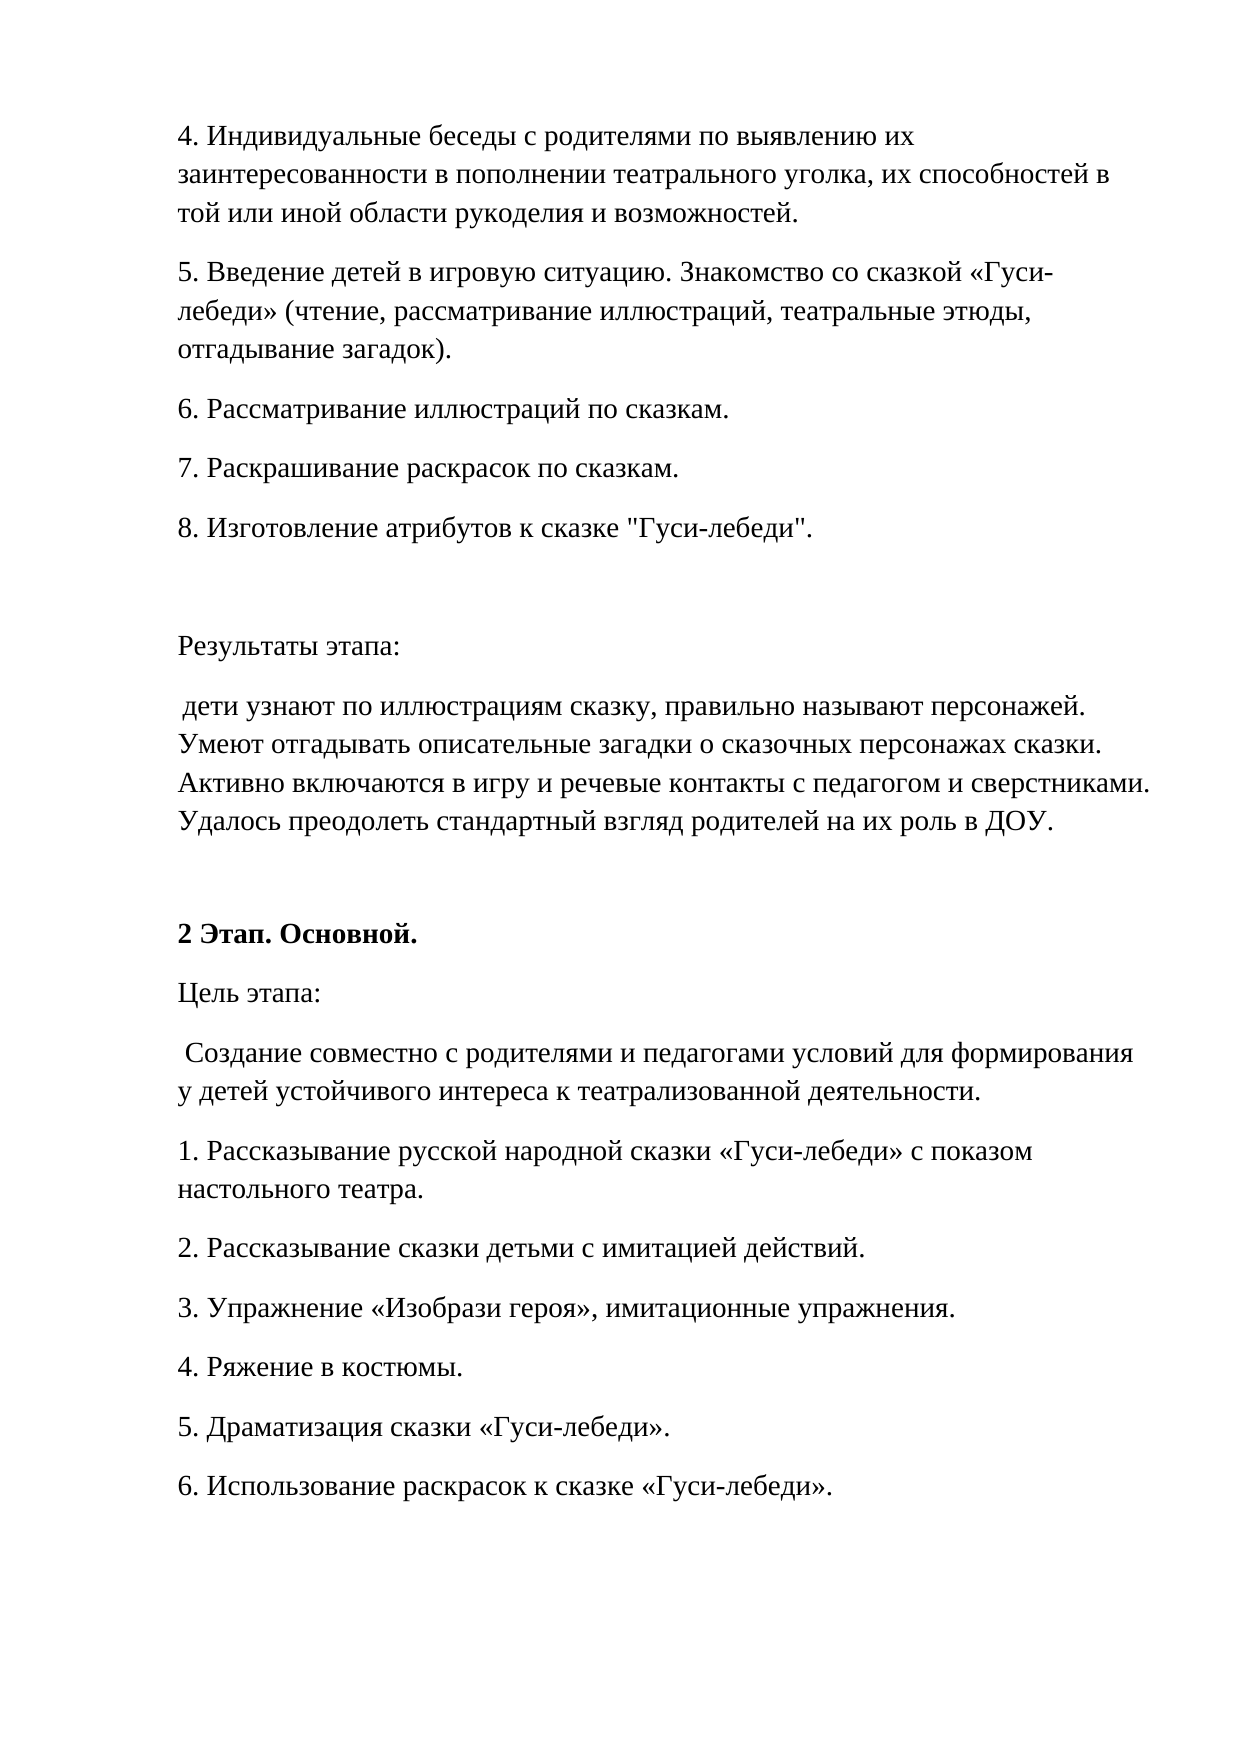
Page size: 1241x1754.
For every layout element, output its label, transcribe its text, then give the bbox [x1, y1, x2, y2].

text 6. Рассматривание иллюстраций по сказкам. [177, 391, 1152, 424]
text 2. Рассказывание сказки детьми с имитацией действий. [177, 1231, 1152, 1264]
text 3. Упражнение «Изобрази героя», имитационные упражнения. [177, 1290, 1152, 1323]
text 7. Раскрашивание раскрасок по сказкам. [177, 450, 1152, 484]
text 4. Ряжение в костюмы. [177, 1349, 1152, 1383]
text Цель этапа: [177, 975, 1152, 1009]
text 2 Этап. Основной. [177, 916, 1152, 949]
text дети узнают по иллюстрациям сказку, правильно называют персонажей. Умеют отгадывать описательные загадки о сказочных персонажах сказки. Активно включаются в игру и речевые контакты с педагогом и сверстниками. Удалось преодолеть стандартный взгляд родителей на их роль в ДОУ. [177, 688, 1152, 837]
text 6. Использование раскрасок к сказке «Гуси-лебеди». [177, 1468, 1152, 1502]
text 5. Введение детей в игровую ситуацию. Знакомство со сказкой «Гуси-лебеди» (чтение, рассматривание иллюстраций, театральные этюды, отгадывание загадок). [177, 254, 1152, 365]
text 8. Изготовление атрибутов к сказке "Гуси-лебеди". [177, 510, 1152, 543]
text 1. Рассказывание русской народной сказки «Гуси-лебеди» с показом настольного театра. [177, 1133, 1152, 1205]
text 5. Драматизация сказки «Гуси-лебеди». [177, 1409, 1152, 1442]
text Результаты этапа: [177, 628, 1152, 662]
text Создание совместно с родителями и педагогами условий для формирования у детей устойчивого интереса к театрализованной деятельности. [177, 1035, 1152, 1107]
text 4. Индивидуальные беседы с родителями по выявлению их заинтересованности в пополнении театрального уголка, их способностей в той или иной области рукоделия и возможностей. [177, 118, 1152, 229]
